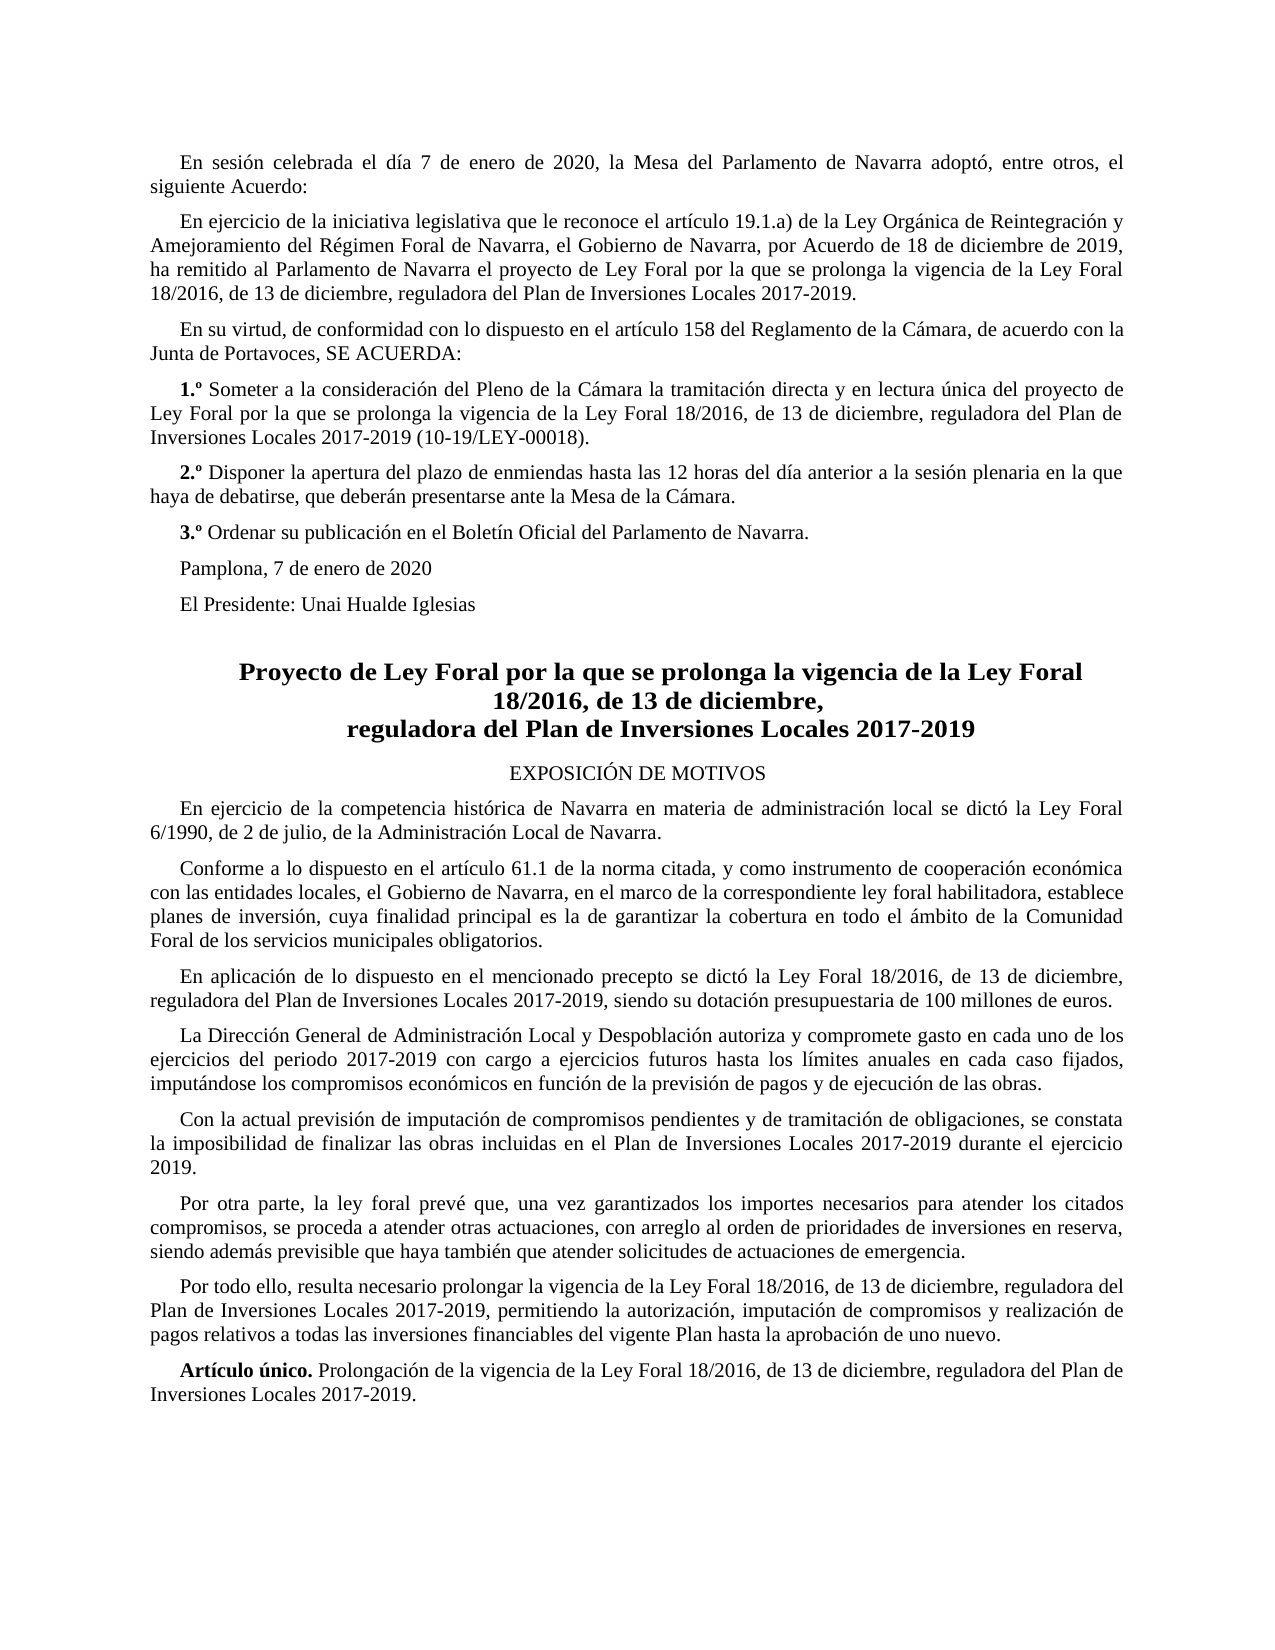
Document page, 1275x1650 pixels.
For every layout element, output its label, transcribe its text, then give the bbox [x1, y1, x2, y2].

text Artículo único. Prolongación de la vigencia de la Ley Foral 18/2016, de 13 de diciembre, reguladora del Plan de Inversiones Locales 2017-2019. [150, 1358, 1125, 1406]
text Proyecto de Ley Foral por la que se prolonga la vigencia de la Ley Foral 18/2016, de 13 de diciembre, reguladora del Plan de Inversiones Locales 2017-2019 [197, 657, 1125, 743]
text Con la actual previsión de imputación de compromisos pendientes y de tramitación de obligaciones, se constata la imposibilidad de finalizar las obras incluidas en el Plan de Inversiones Locales 2017-2019 durante el ejercicio 2019. [150, 1107, 1125, 1179]
text El Presidente: Unai Hualde Iglesias [150, 592, 1125, 616]
text En aplicación de lo dispuesto en el mencionado precepto se dictó la Ley Foral 18/2016, de 13 de diciembre, reguladora del Plan de Inversiones Locales 2017-2019, siendo su dotación presupuestaria de 100 millones de euros. [150, 964, 1125, 1012]
text Por otra parte, la ley foral prevé que, una vez garantizados los importes necesarios para atender los citados compromisos, se proceda a atender otras actuaciones, con arreglo al orden de prioridades de inversiones en reserva, siendo además previsible que haya también que atender solicitudes de actuaciones de emergencia. [150, 1191, 1125, 1263]
text 3.º Ordenar su publicación en el Boletín Oficial del Parlamento de Navarra. [150, 520, 1125, 544]
text Pamplona, 7 de enero de 2020 [150, 556, 1125, 580]
text 1.º Someter a la consideración del Pleno de la Cámara la tramitación directa y en lectura única del proyecto de Ley Foral por la que se prolonga la vigencia de la Ley Foral 18/2016, de 13 de diciembre, reguladora del Plan de Inversiones Locales 2017-2019 (10-19/LEY-00018). [150, 377, 1125, 449]
text 2.º Disponer la apertura del plazo de enmiendas hasta las 12 horas del día anterior a la sesión plenaria en la que haya de debatirse, que deberán presentarse ante la Mesa de la Cámara. [150, 461, 1125, 508]
text Por todo ello, resulta necesario prolongar la vigencia de la Ley Foral 18/2016, de 13 de diciembre, reguladora del Plan de Inversiones Locales 2017-2019, permitiendo la autorización, imputación de compromisos y realización de pagos relativos a todas las inversiones financiables del vigente Plan hasta la aprobación de uno nuevo. [150, 1274, 1125, 1346]
text Conforme a lo dispuesto en el artículo 61.1 de la norma citada, y como instrumento de cooperación económica con las entidades locales, el Gobierno de Navarra, en el marco de la correspondiente ley foral habilitadora, establece planes de inversión, cuya finalidad principal es la de garantizar la cobertura en todo el ámbito de la Comunidad Foral de los servicios municipales obligatorios. [150, 856, 1125, 952]
text EXPOSICIÓN DE MOTIVOS [150, 761, 1125, 785]
text La Dirección General de Administración Local y Despoblación autoriza y compromete gasto en cada uno de los ejercicios del periodo 2017-2019 con cargo a ejercicios futuros hasta los límites anuales en cada caso fijados, imputándose los compromisos económicos en función de la previsión de pagos y de ejecución de las obras. [150, 1024, 1125, 1096]
text En sesión celebrada el día 7 de enero de 2020, la Mesa del Parlamento de Navarra adoptó, entre otros, el siguiente Acuerdo: [150, 150, 1125, 198]
text En su virtud, de conformidad con lo dispuesto en el artículo 158 del Reglamento de la Cámara, de acuerdo con la Junta de Portavoces, SE ACUERDA: [150, 317, 1125, 365]
text En ejercicio de la competencia histórica de Navarra en materia de administración local se dictó la Ley Foral 6/1990, de 2 de julio, de la Administración Local de Navarra. [150, 797, 1125, 844]
text En ejercicio de la iniciativa legislativa que le reconoce el artículo 19.1.a) de la Ley Orgánica de Reintegración y Amejoramiento del Régimen Foral de Navarra, el Gobierno de Navarra, por Acuerdo de 18 de diciembre de 2019, ha remitido al Parlamento de Navarra el proyecto de Ley Foral por la que se prolonga la vigencia de la Ley Foral 18/2016, de 13 de diciembre, reguladora del Plan de Inversiones Locales 2017-2019. [150, 210, 1125, 306]
